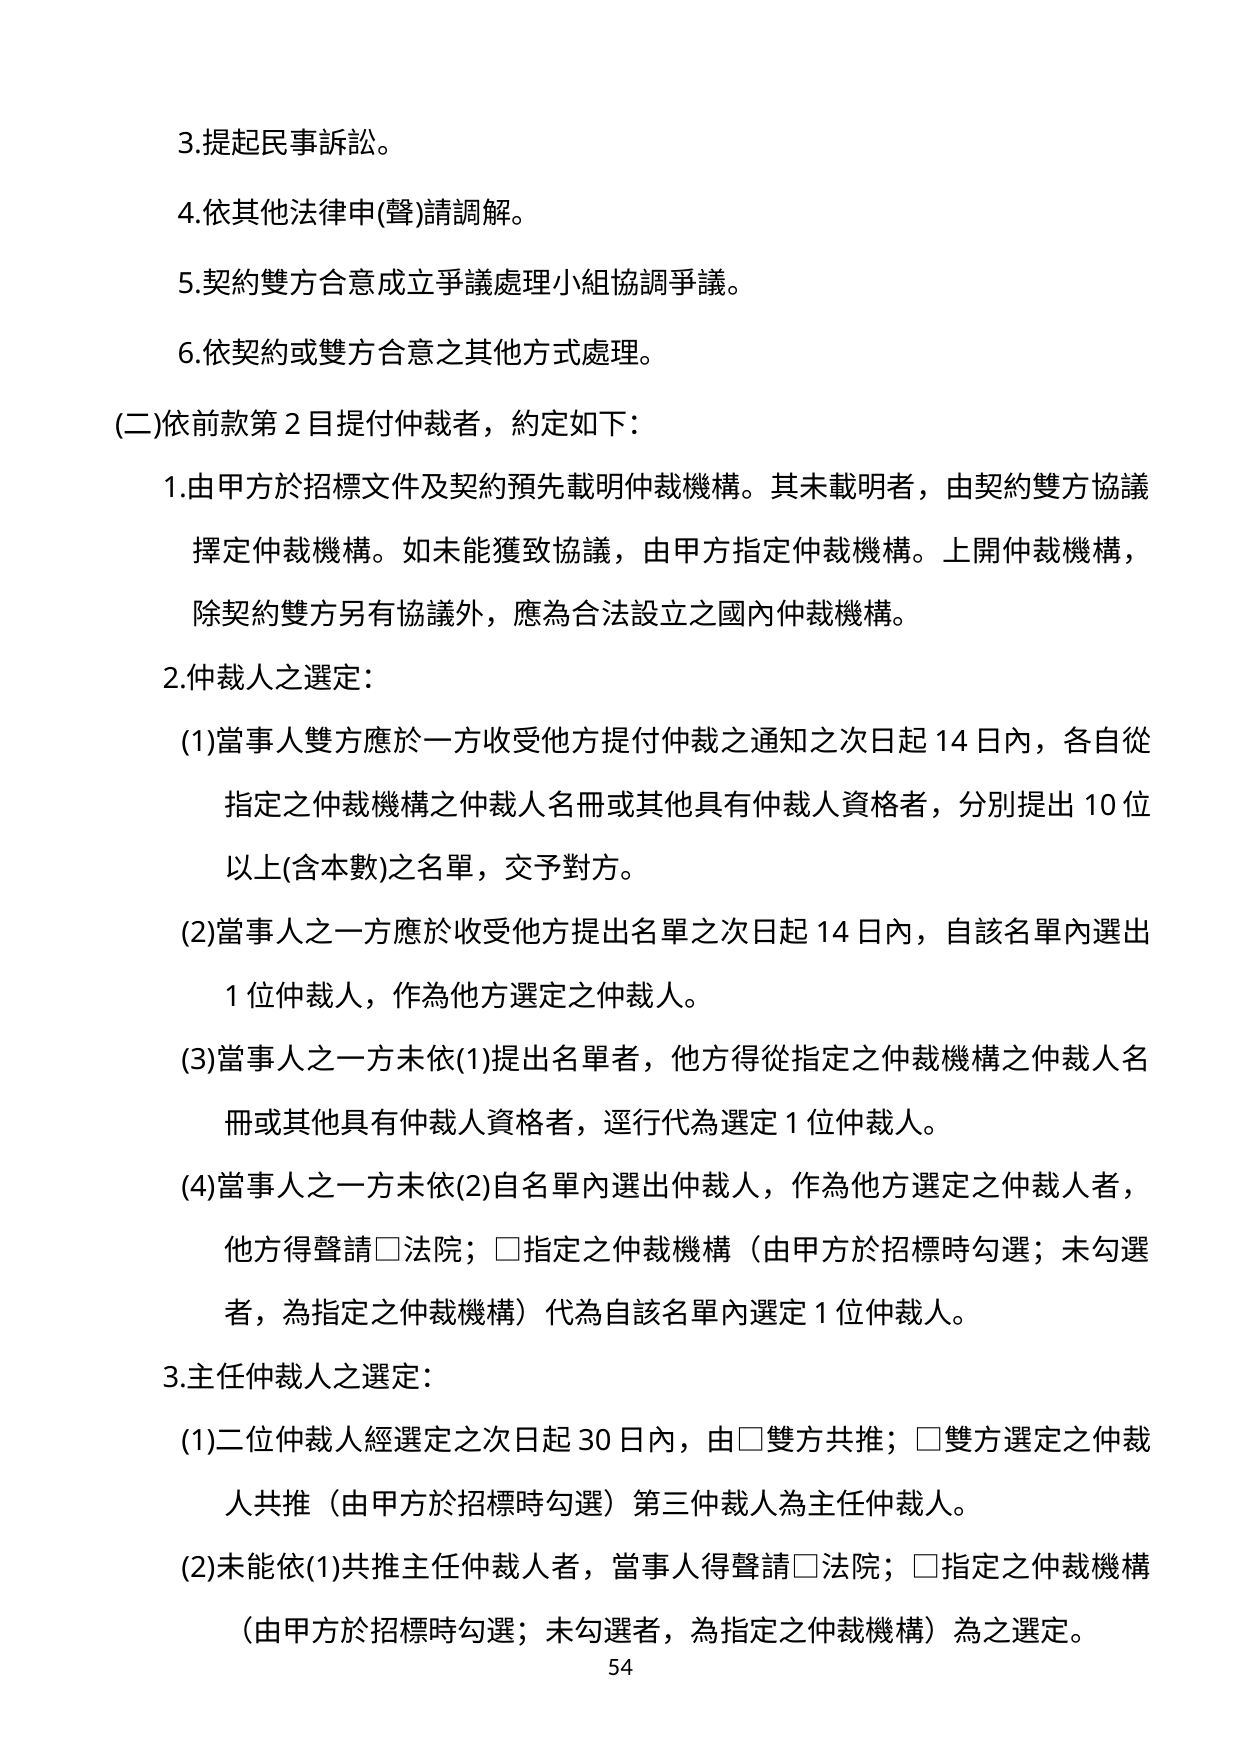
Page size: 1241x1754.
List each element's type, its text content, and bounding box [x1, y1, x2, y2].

text (2)未能依(1)共推主任仲裁人者，當事人得聲請□法院；□指定之仲裁機構（由甲方於招標時勾選；未勾選者，為指定之仲裁機構）為之選定。 [181, 1544, 1152, 1649]
text 3.主任仲裁人之選定： [162, 1353, 1152, 1396]
text (1)二位仲裁人經選定之次日起30日內，由□雙方共推；□雙方選定之仲裁人共推（由甲方於招標時勾選）第三仲裁人為主任仲裁人。 [181, 1417, 1152, 1523]
text 1.由甲方於招標文件及契約預先載明仲裁機構。其未載明者，由契約雙方協議擇定仲裁機構。如未能獲致協議，由甲方指定仲裁機構。上開仲裁機構，除契約雙方另有協議外，應為合法設立之國內仲裁機構。 [162, 464, 1152, 633]
text 2.仲裁人之選定： [162, 654, 1152, 697]
text 4.依其他法律申(聲)請調解。 [177, 189, 1149, 232]
text (二)依前款第2目提付仲裁者，約定如下： [107, 400, 1152, 443]
text (4)當事人之一方未依(2)自名單內選出仲裁人，作為他方選定之仲裁人者，他方得聲請□法院；□指定之仲裁機構（由甲方於招標時勾選；未勾選者，為指定之仲裁機構）代為自該名單內選定1位仲裁人。 [181, 1163, 1152, 1332]
text 3.提起民事訴訟。 [177, 119, 1149, 162]
text 6.依契約或雙方合意之其他方式處理。 [177, 330, 1149, 372]
text (3)當事人之一方未依(1)提出名單者，他方得從指定之仲裁機構之仲裁人名冊或其他具有仲裁人資格者，逕行代為選定1位仲裁人。 [181, 1036, 1152, 1142]
text (1)當事人雙方應於一方收受他方提付仲裁之通知之次日起14日內，各自從指定之仲裁機構之仲裁人名冊或其他具有仲裁人資格者，分別提出10位以上(含本數)之名單，交予對方。 [181, 718, 1152, 887]
text (2)當事人之一方應於收受他方提出名單之次日起14日內，自該名單內選出1位仲裁人，作為他方選定之仲裁人。 [181, 908, 1152, 1014]
text 5.契約雙方合意成立爭議處理小組協調爭議。 [177, 260, 1149, 302]
